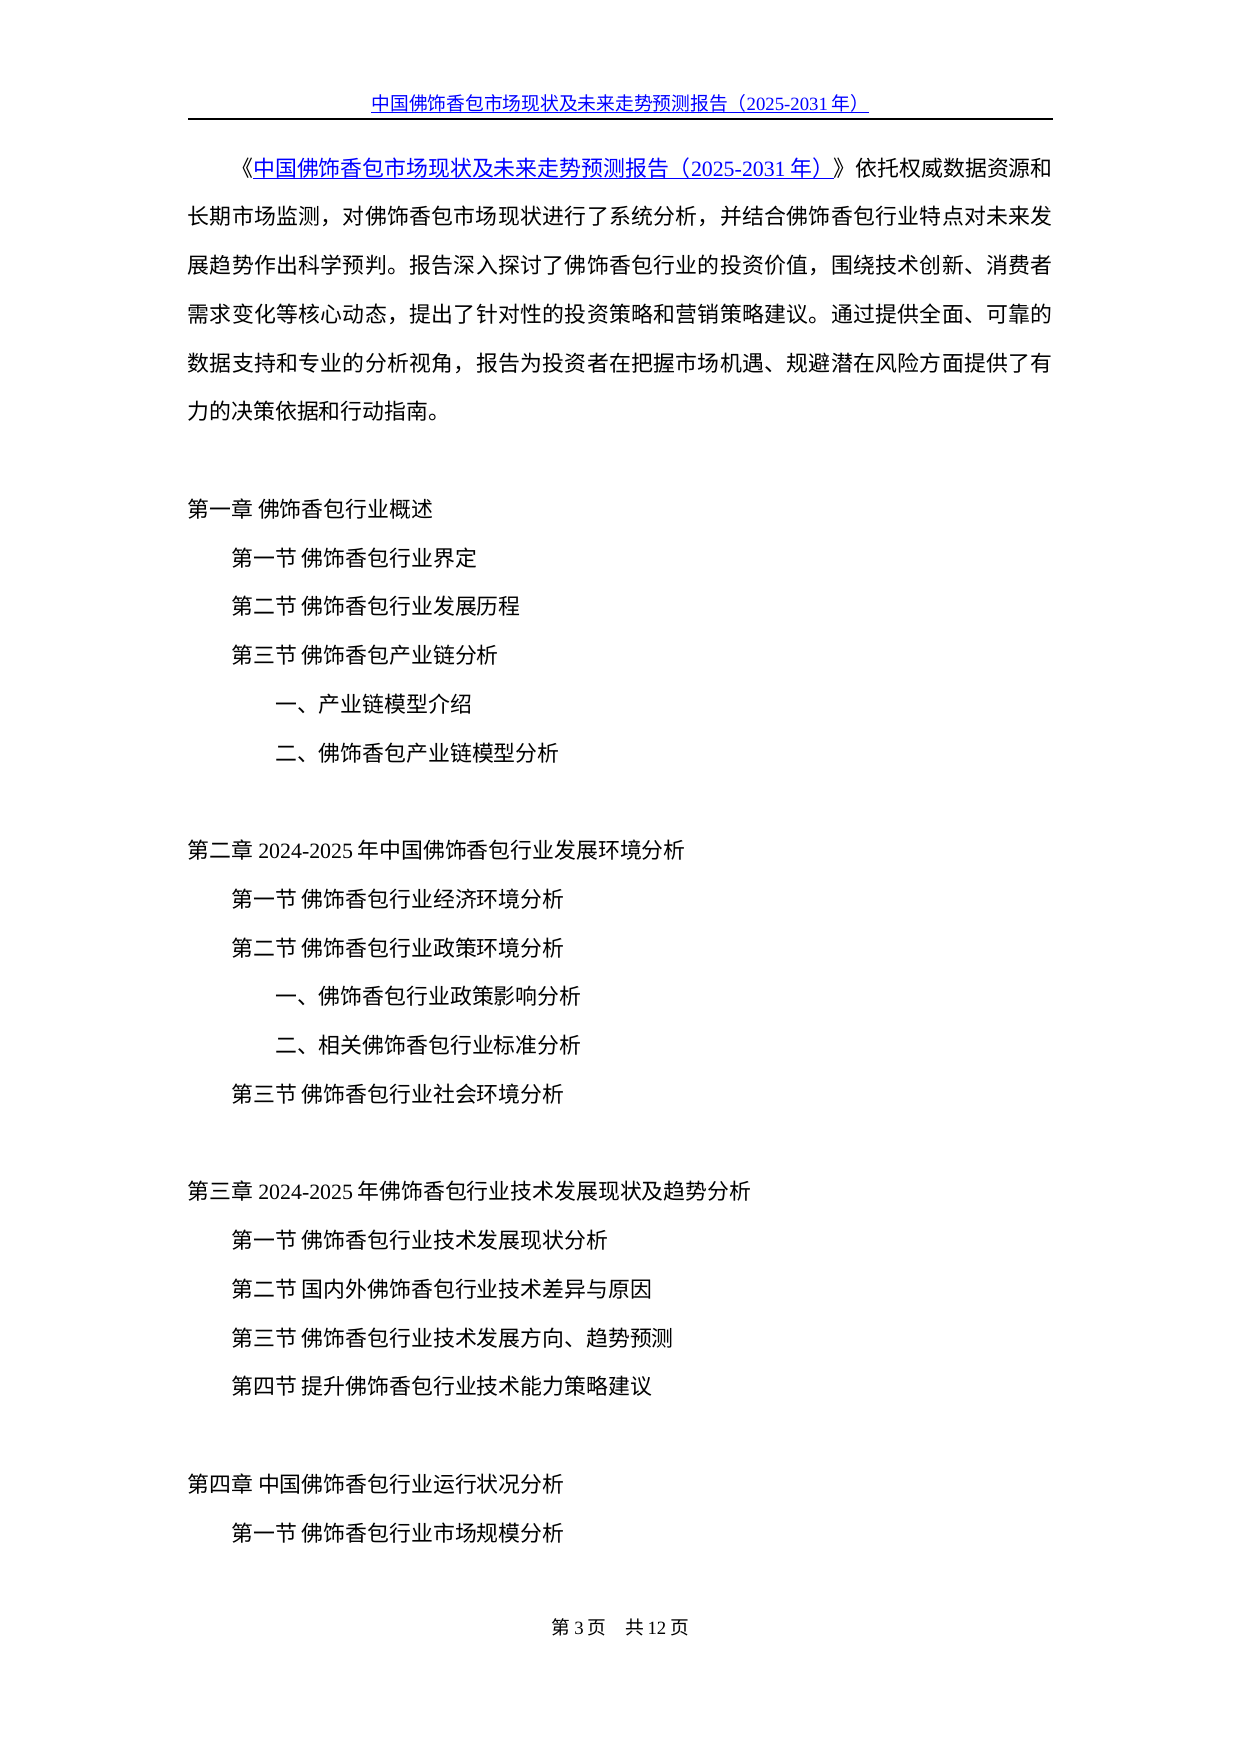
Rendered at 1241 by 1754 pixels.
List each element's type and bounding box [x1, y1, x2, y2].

text [187, 150, 1053, 1548]
